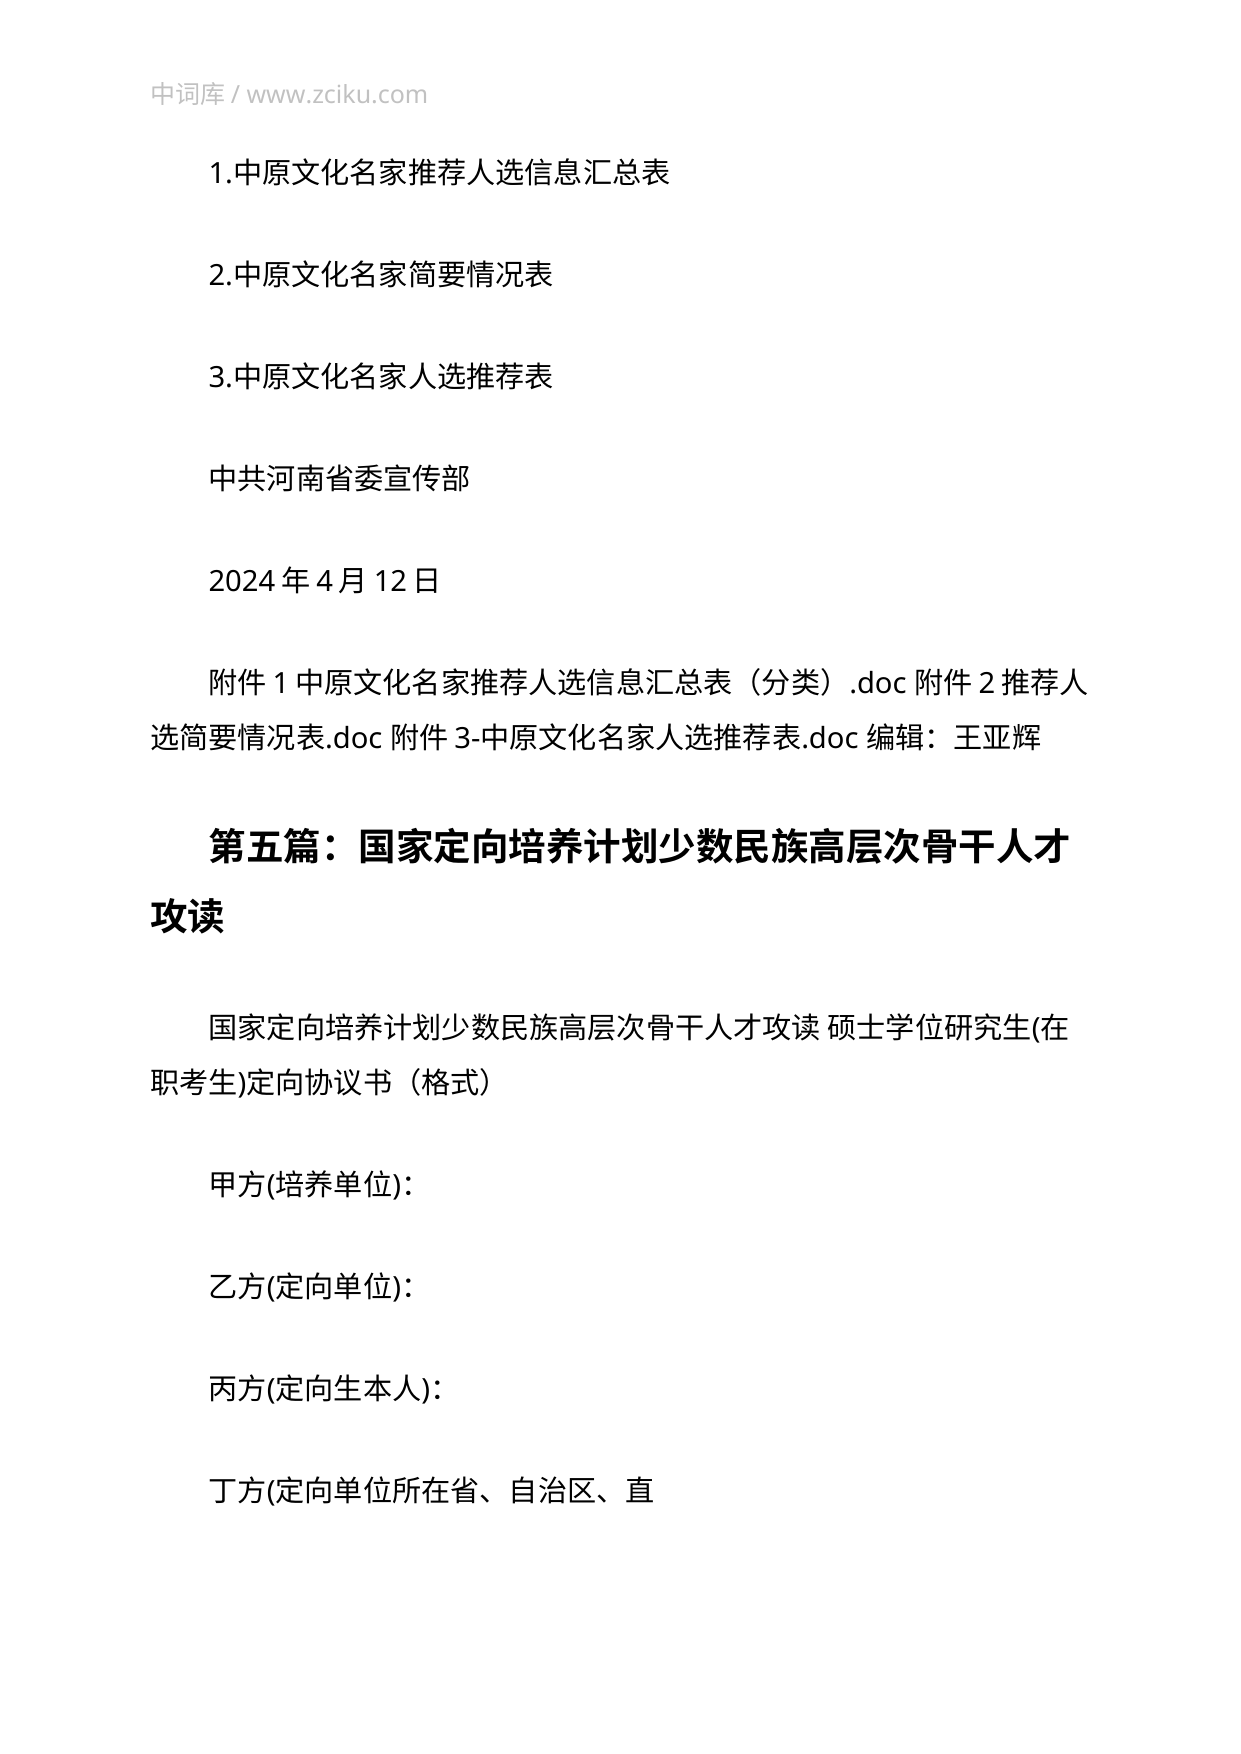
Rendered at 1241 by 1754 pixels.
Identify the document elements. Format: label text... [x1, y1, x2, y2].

text 3.中原文化名家人选推荐表 [150, 354, 1090, 396]
text 丁方(定向单位所在省、自治区、直 [150, 1467, 1090, 1510]
text 国家定向培养计划少数民族高层次骨干人才攻读 硕士学位研究生(在职考生)定向协议书（格式） [150, 1004, 1090, 1102]
text 中共河南省委宣传部 [150, 456, 1090, 498]
text 甲方(培养单位)： [150, 1162, 1090, 1204]
text 丙方(定向生本人)： [150, 1366, 1090, 1408]
text 2.中原文化名家简要情况表 [150, 252, 1090, 294]
text 2024年4月12日 [150, 558, 1090, 600]
text 1.中原文化名家推荐人选信息汇总表 [150, 150, 1090, 192]
text 第五篇：国家定向培养计划少数民族高层次骨干人才攻读 [150, 817, 1090, 941]
text 附件1中原文化名家推荐人选信息汇总表（分类）.doc 附件2推荐人选简要情况表.doc 附件3-中原文化名家人选推荐表.doc 编辑：王亚辉 [150, 660, 1090, 757]
text 乙方(定向单位)： [150, 1263, 1090, 1306]
